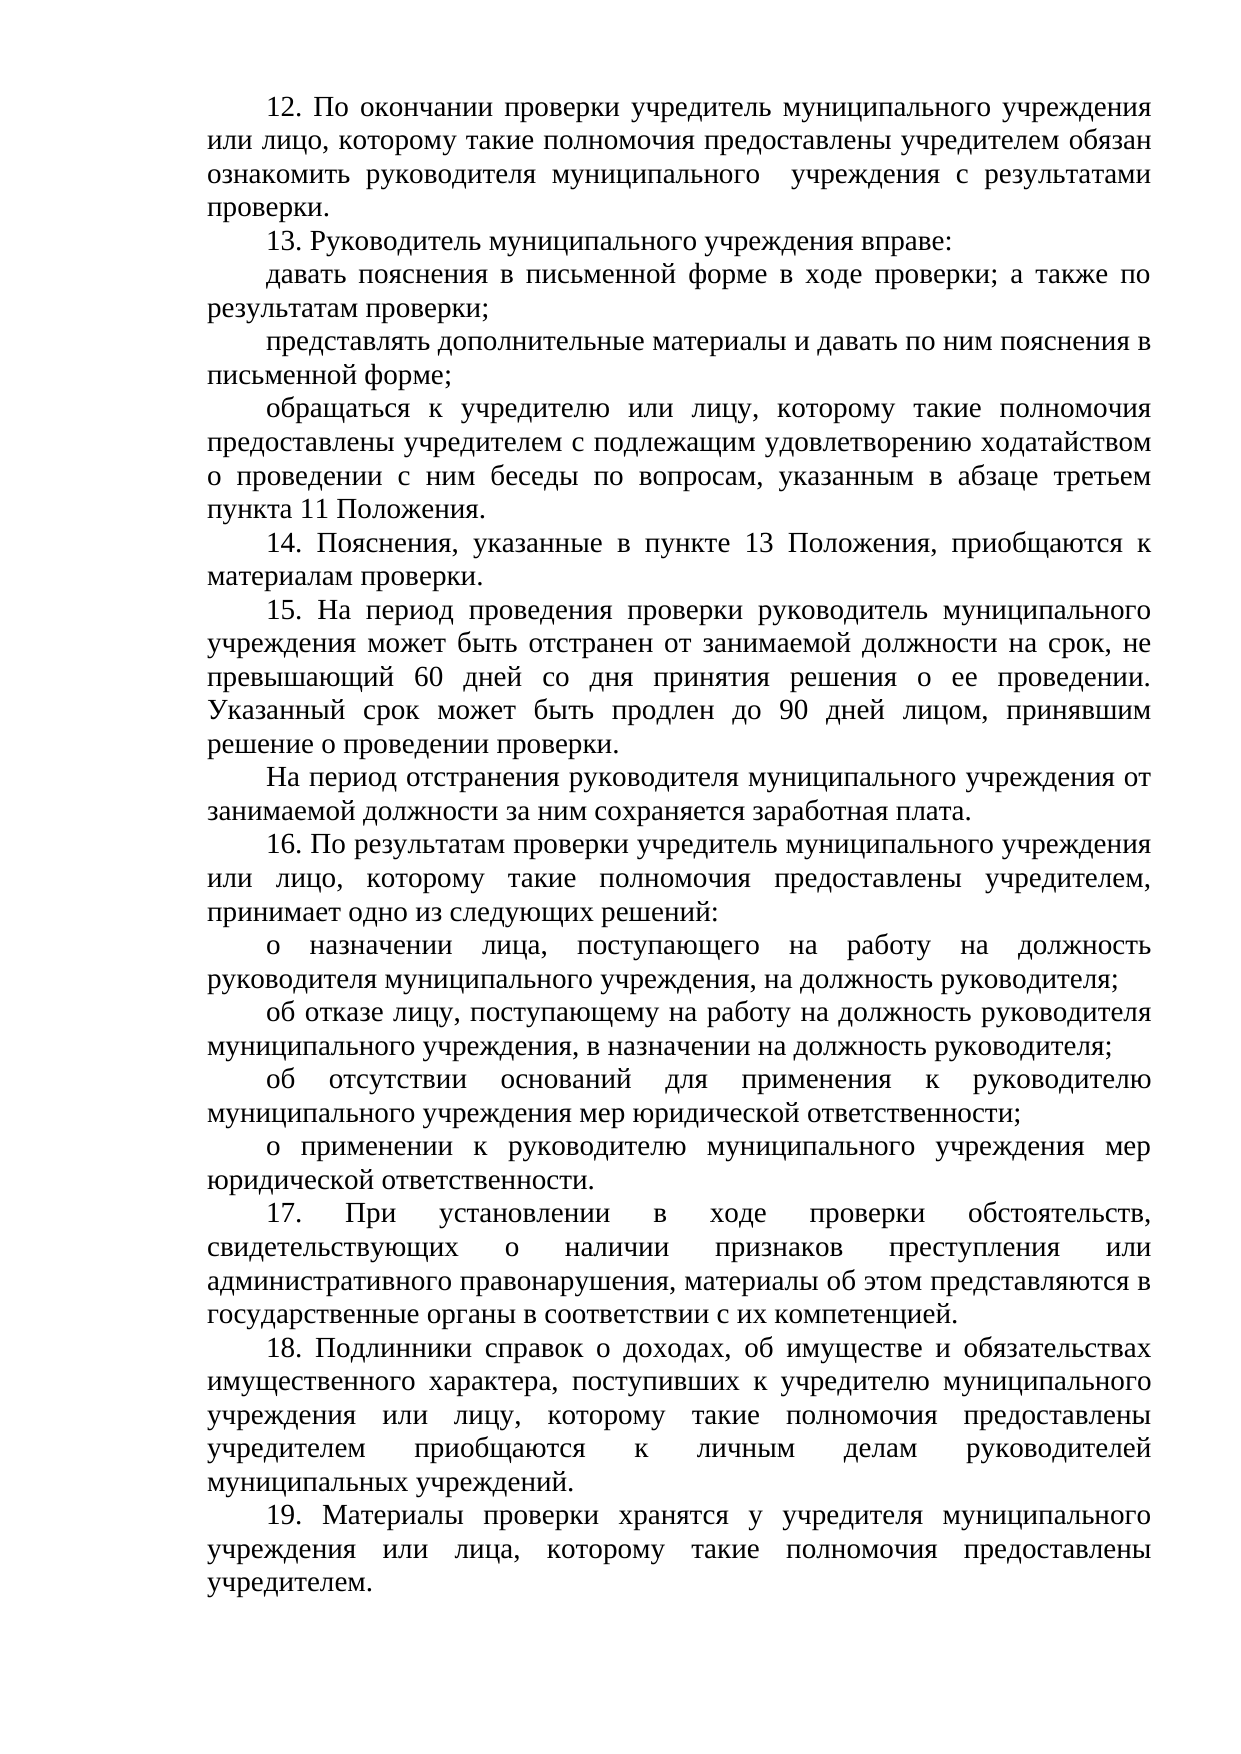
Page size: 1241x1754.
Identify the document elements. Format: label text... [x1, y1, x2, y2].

text 14. Пояснения, указанные в пункте 13 Положения, приобщаются к материалам проверки. [207, 525, 1152, 592]
text 19. Материалы проверки хранятся у учредителя муниципального учреждения или лица, которому такие полномочия предоставлены учредителем. [207, 1497, 1152, 1598]
text 16. По результатам проверки учредитель муниципального учреждения или лицо, которому такие полномочия предоставлены учредителем, принимает одно из следующих решений: [207, 827, 1152, 927]
text о назначении лица, поступающего на работу на должность руководителя муниципального учреждения, на должность руководителя; [207, 927, 1152, 994]
text На период отстранения руководителя муниципального учреждения от занимаемой должности за ним сохраняется заработная плата. [207, 759, 1152, 827]
text 13. Руководитель муниципального учреждения вправе: [207, 223, 1152, 256]
text 17. При установлении в ходе проверки обстоятельств, свидетельствующих о наличии признаков преступления или административного правонарушения, материалы об этом представляются в государственные органы в соответствии с их компетенцией. [207, 1196, 1152, 1330]
text обращаться к учредителю или лицу, которому такие полномочия предоставлены учредителем с подлежащим удовлетворению ходатайством о проведении с ним беседы по вопросам, указанным в абзаце третьем пункта 11 Положения. [207, 391, 1152, 525]
text представлять дополнительные материалы и давать по ним пояснения в письменной форме; [207, 323, 1152, 391]
text 15. На период проведения проверки руководитель муниципального учреждения может быть отстранен от занимаемой должности на срок, не превышающий 60 дней со дня принятия решения о ее проведении. Указанный срок может быть продлен до 90 дней лицом, принявшим решение о проведении проверки. [207, 592, 1152, 759]
text об отсутствии оснований для применения к руководителю муниципального учреждения мер юридической ответственности; [207, 1061, 1152, 1128]
text давать пояснения в письменной форме в ходе проверки; а также по результатам проверки; [207, 256, 1152, 323]
text 18. Подлинники справок о доходах, об имуществе и обязательствах имущественного характера, поступивших к учредителю муниципального учреждения или лицу, которому такие полномочия предоставлены учредителем приобщаются к личным делам руководителей муниципальных учреждений. [207, 1330, 1152, 1497]
text 12. По окончании проверки учредитель муниципального учреждения или лицо, которому такие полномочия предоставлены учредителем обязан ознакомить руководителя муниципального учреждения с результатами проверки. [207, 89, 1152, 223]
text об отказе лицу, поступающему на работу на должность руководителя муниципального учреждения, в назначении на должность руководителя; [207, 994, 1152, 1061]
text о применении к руководителю муниципального учреждения мер юридической ответственности. [207, 1128, 1152, 1196]
